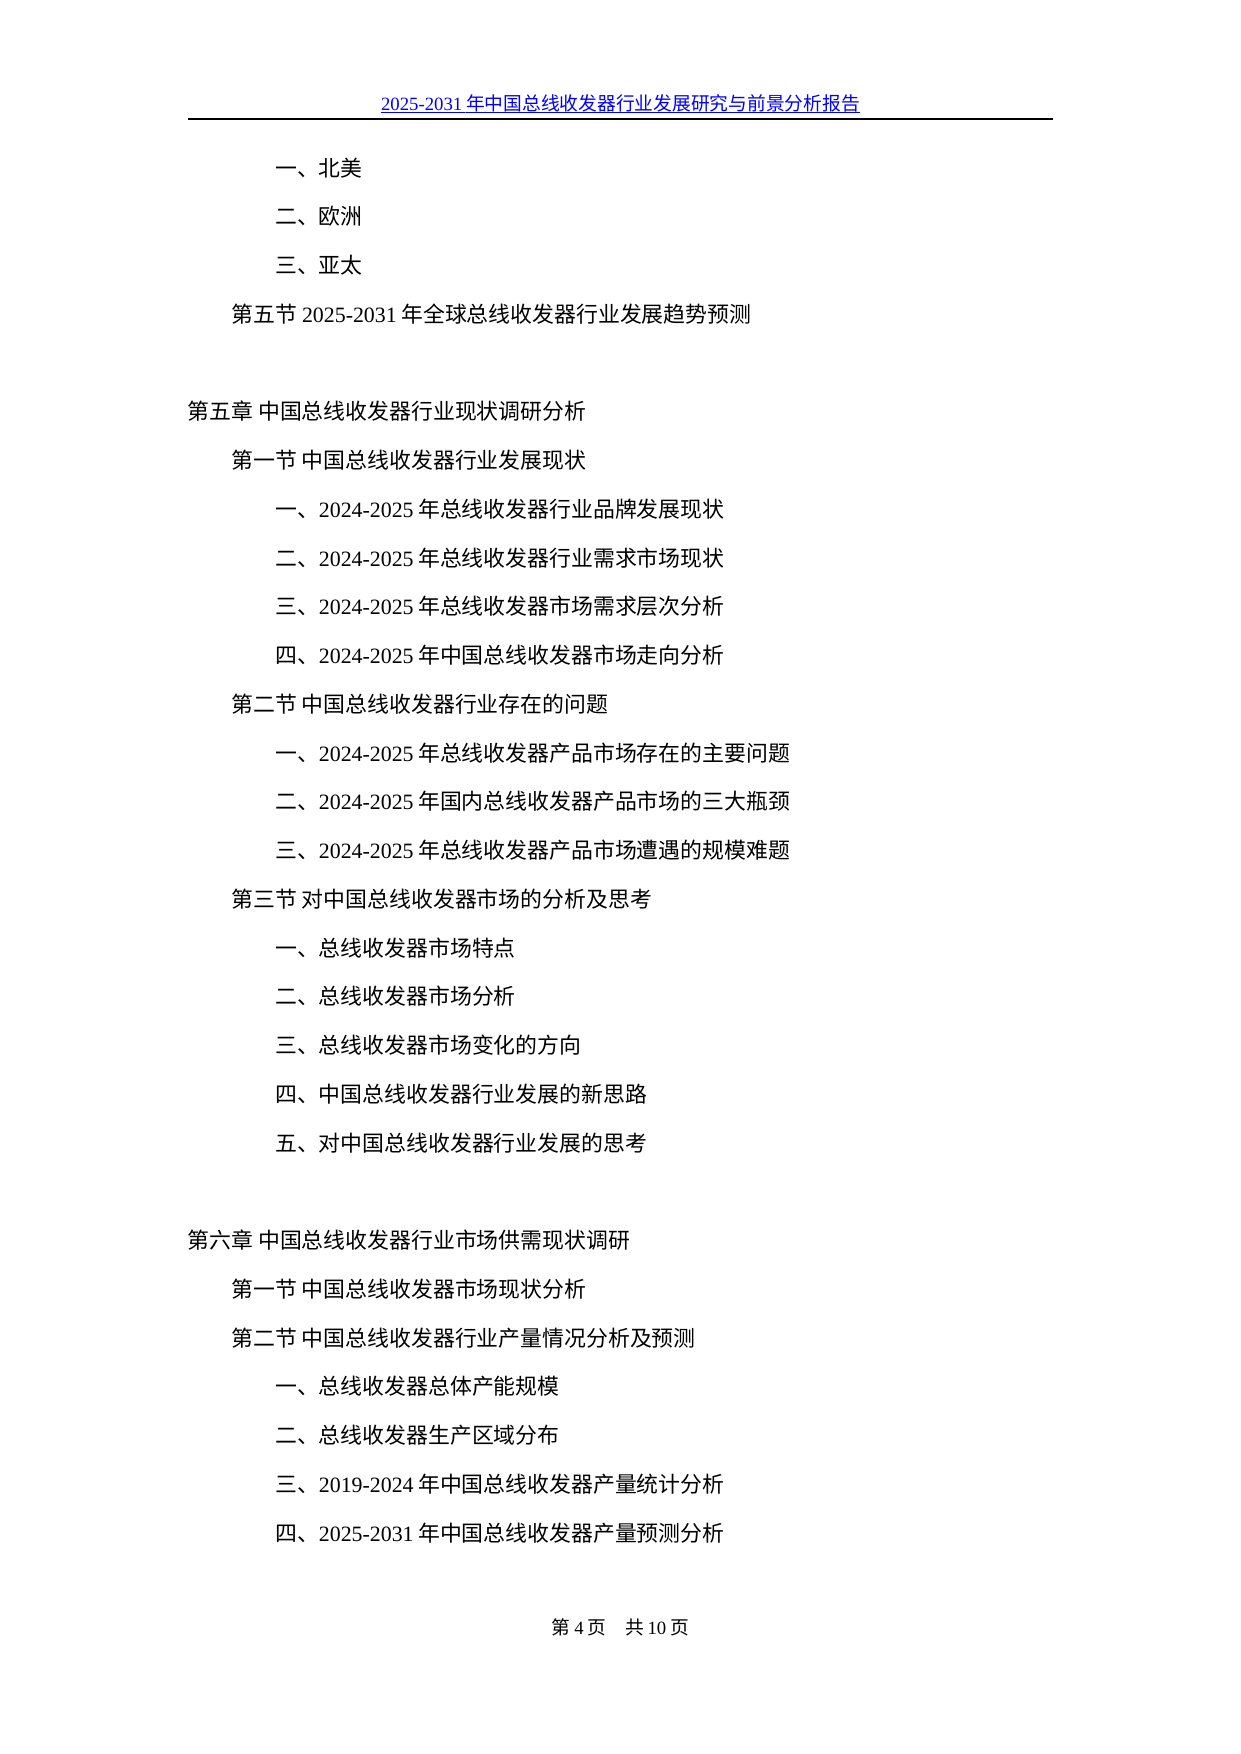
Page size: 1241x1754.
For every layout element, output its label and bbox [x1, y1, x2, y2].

text [187, 150, 1053, 1548]
